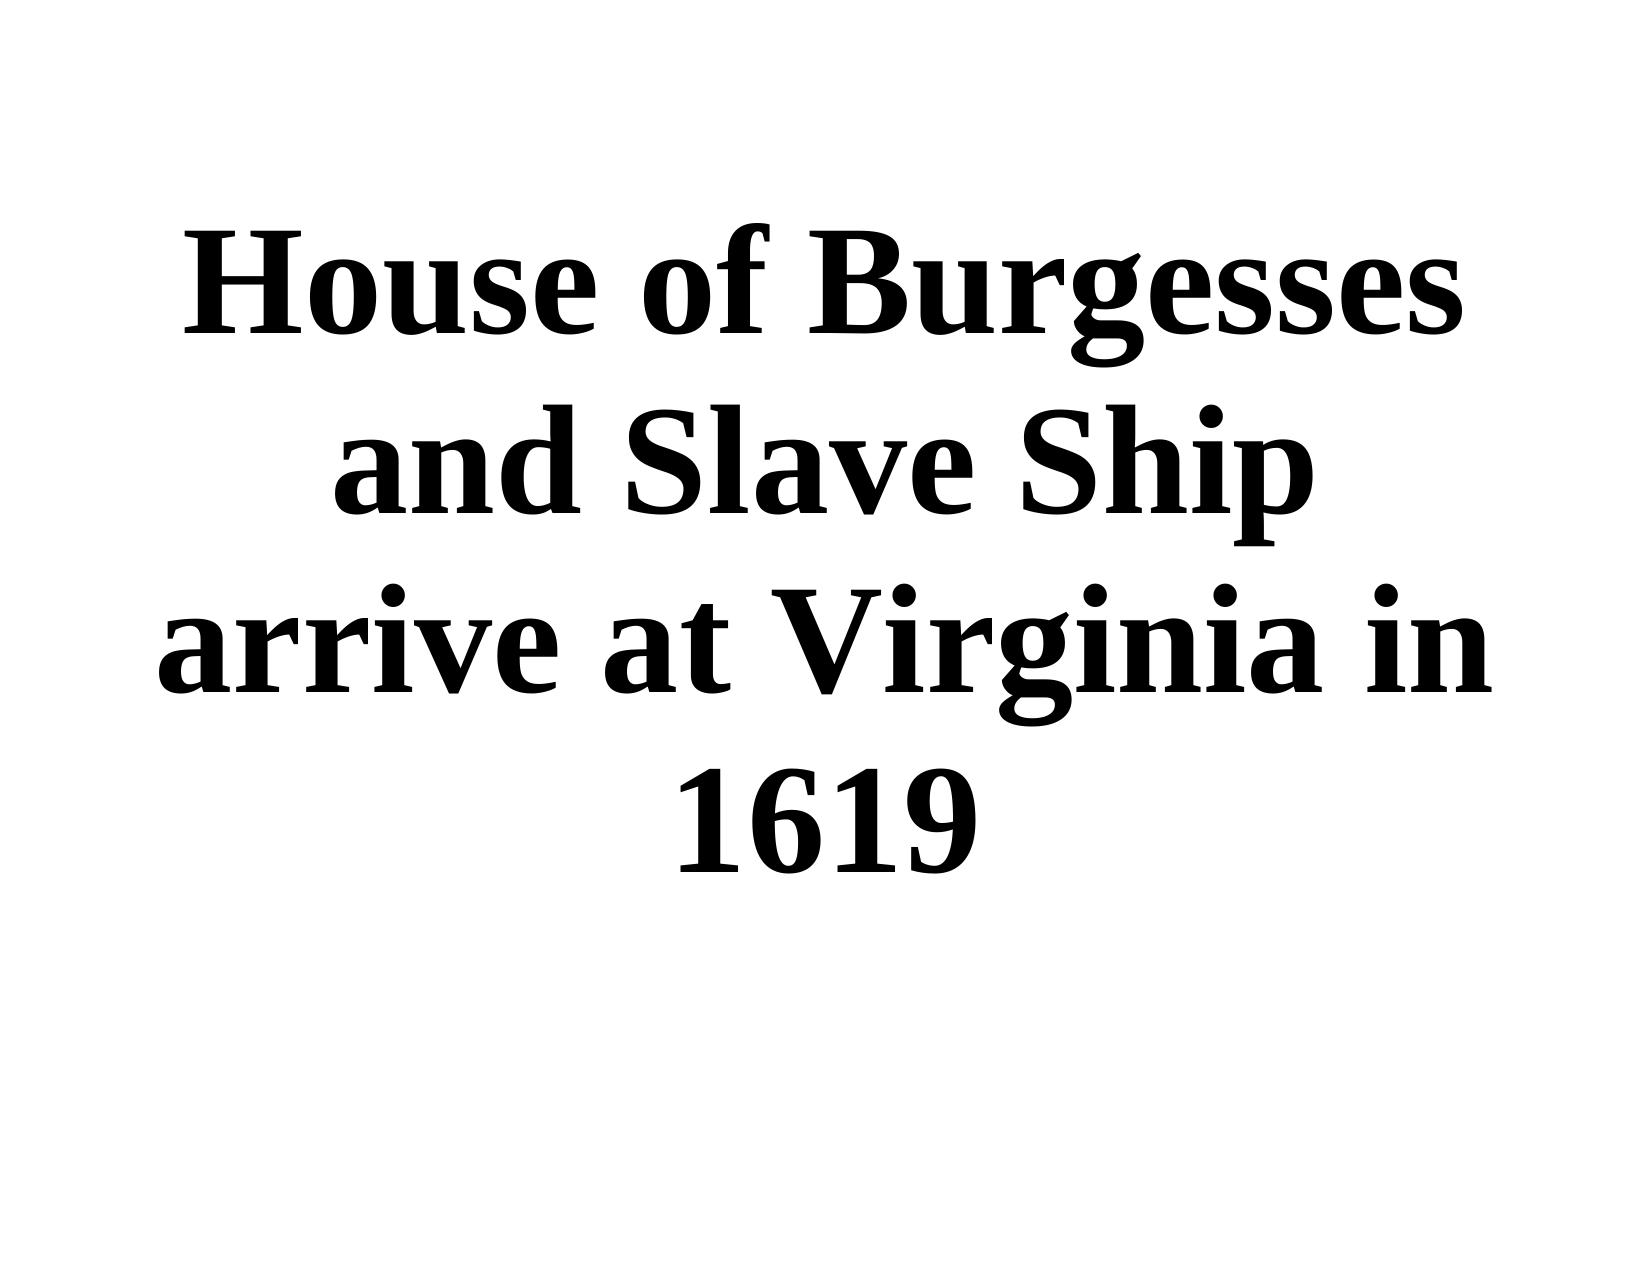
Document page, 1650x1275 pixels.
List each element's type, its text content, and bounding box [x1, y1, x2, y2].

text House of Burgesses and Slave Ship arrive at Virginia in 1619 [150, 187, 1500, 906]
